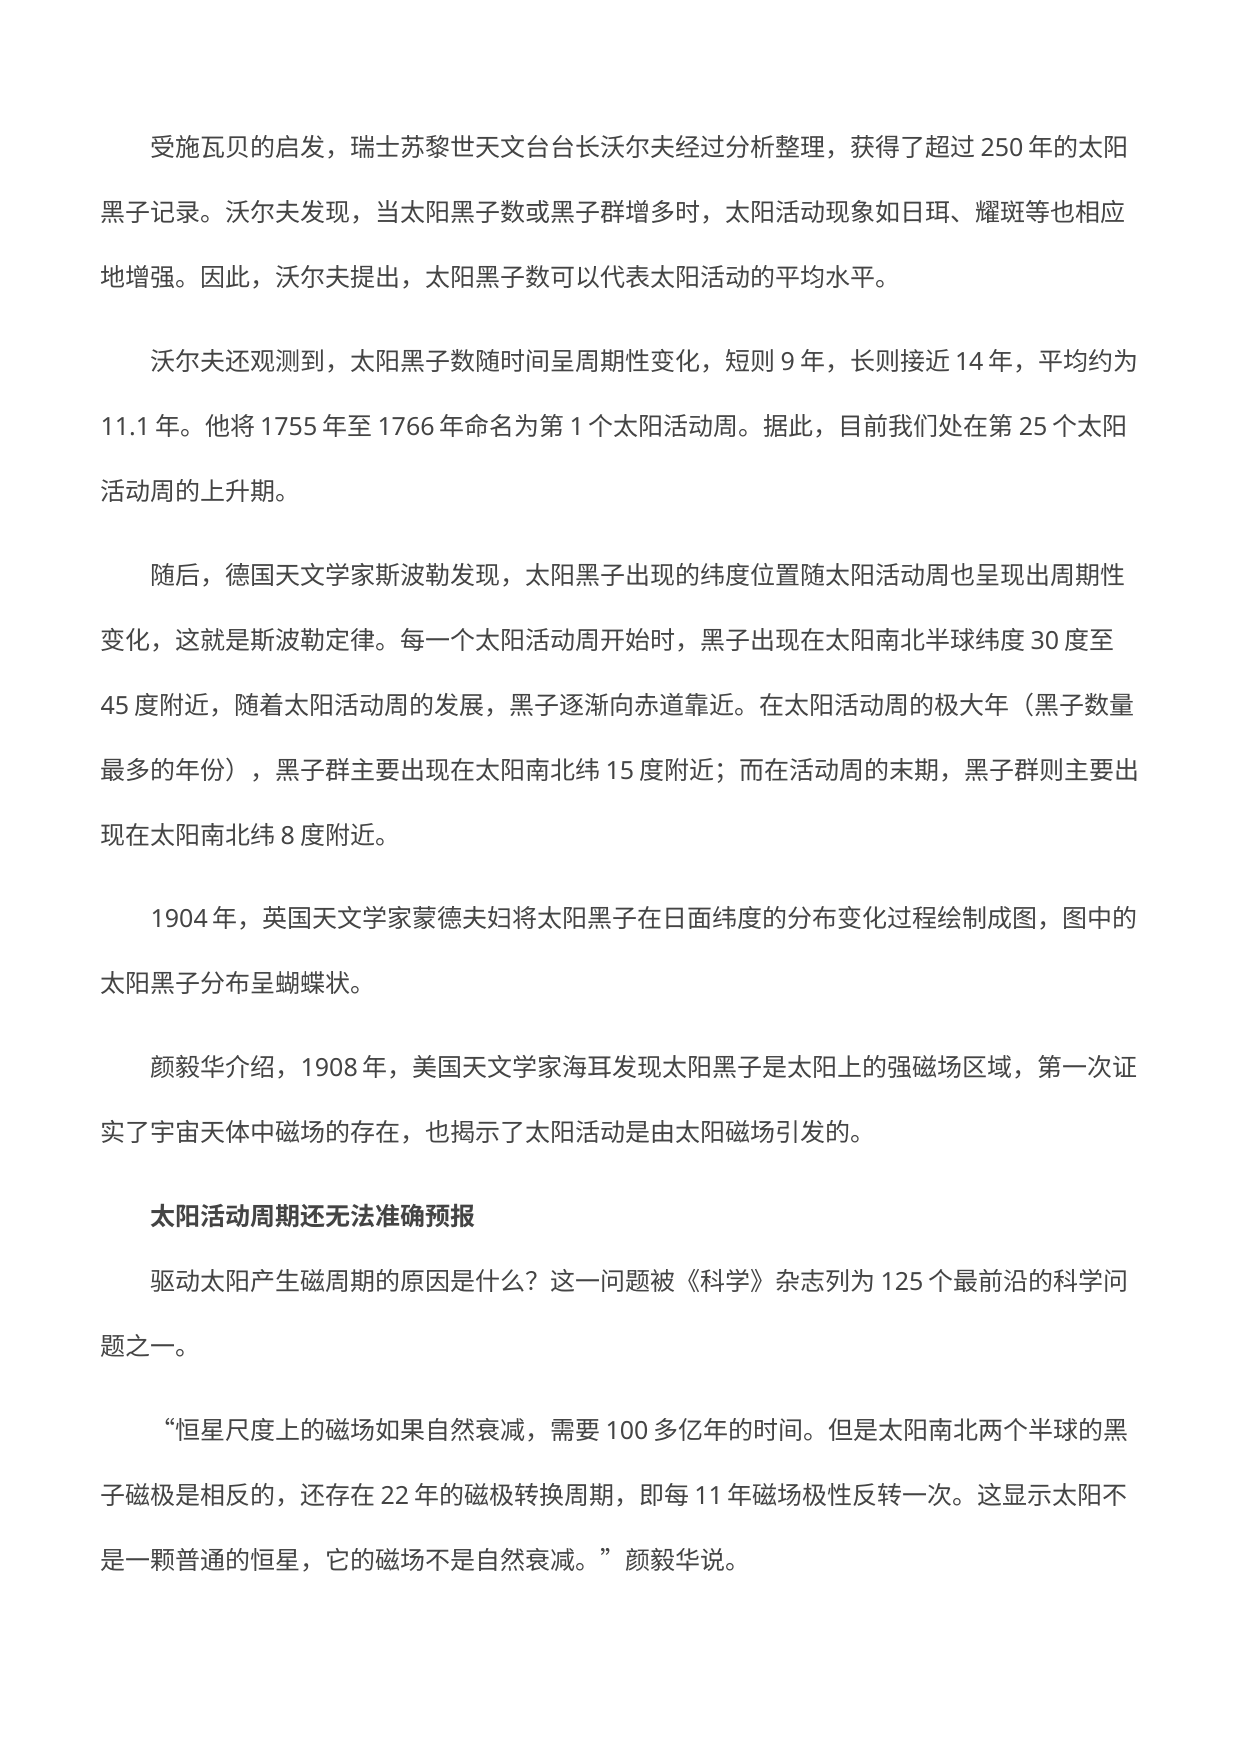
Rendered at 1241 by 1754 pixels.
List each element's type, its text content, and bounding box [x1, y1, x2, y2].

text 颜毅华介绍，1908年，美国天文学家海耳发现太阳黑子是太阳上的强磁场区域，第一次证实了宇宙天体中磁场的存在，也揭示了太阳活动是由太阳磁场引发的。 [100, 1033, 1140, 1163]
text “恒星尺度上的磁场如果自然衰减，需要100多亿年的时间。但是太阳南北两个半球的黑子磁极是相反的，还存在22年的磁极转换周期，即每11年磁场极性反转一次。这显示太阳不是一颗普通的恒星，它的磁场不是自然衰减。”颜毅华说。 [100, 1396, 1140, 1591]
text 驱动太阳产生磁周期的原因是什么？这一问题被《科学》杂志列为125个最前沿的科学问题之一。 [100, 1247, 1140, 1377]
text 受施瓦贝的启发，瑞士苏黎世天文台台长沃尔夫经过分析整理，获得了超过250年的太阳黑子记录。沃尔夫发现，当太阳黑子数或黑子群增多时，太阳活动现象如日珥、耀斑等也相应地增强。因此，沃尔夫提出，太阳黑子数可以代表太阳活动的平均水平。 [100, 113, 1140, 308]
text 太阳活动周期还无法准确预报 [100, 1182, 1140, 1247]
text 1904年，英国天文学家蒙德夫妇将太阳黑子在日面纬度的分布变化过程绘制成图，图中的太阳黑子分布呈蝴蝶状。 [100, 884, 1140, 1014]
text 随后，德国天文学家斯波勒发现，太阳黑子出现的纬度位置随太阳活动周也呈现出周期性变化，这就是斯波勒定律。每一个太阳活动周开始时，黑子出现在太阳南北半球纬度30度至45度附近，随着太阳活动周的发展，黑子逐渐向赤道靠近。在太阳活动周的极大年（黑子数量最多的年份），黑子群主要出现在太阳南北纬15度附近；而在活动周的末期，黑子群则主要出现在太阳南北纬8度附近。 [100, 541, 1140, 866]
text 沃尔夫还观测到，太阳黑子数随时间呈周期性变化，短则9年，长则接近14年，平均约为11.1年。他将1755年至1766年命名为第1个太阳活动周。据此，目前我们处在第25个太阳活动周的上升期。 [100, 327, 1140, 522]
